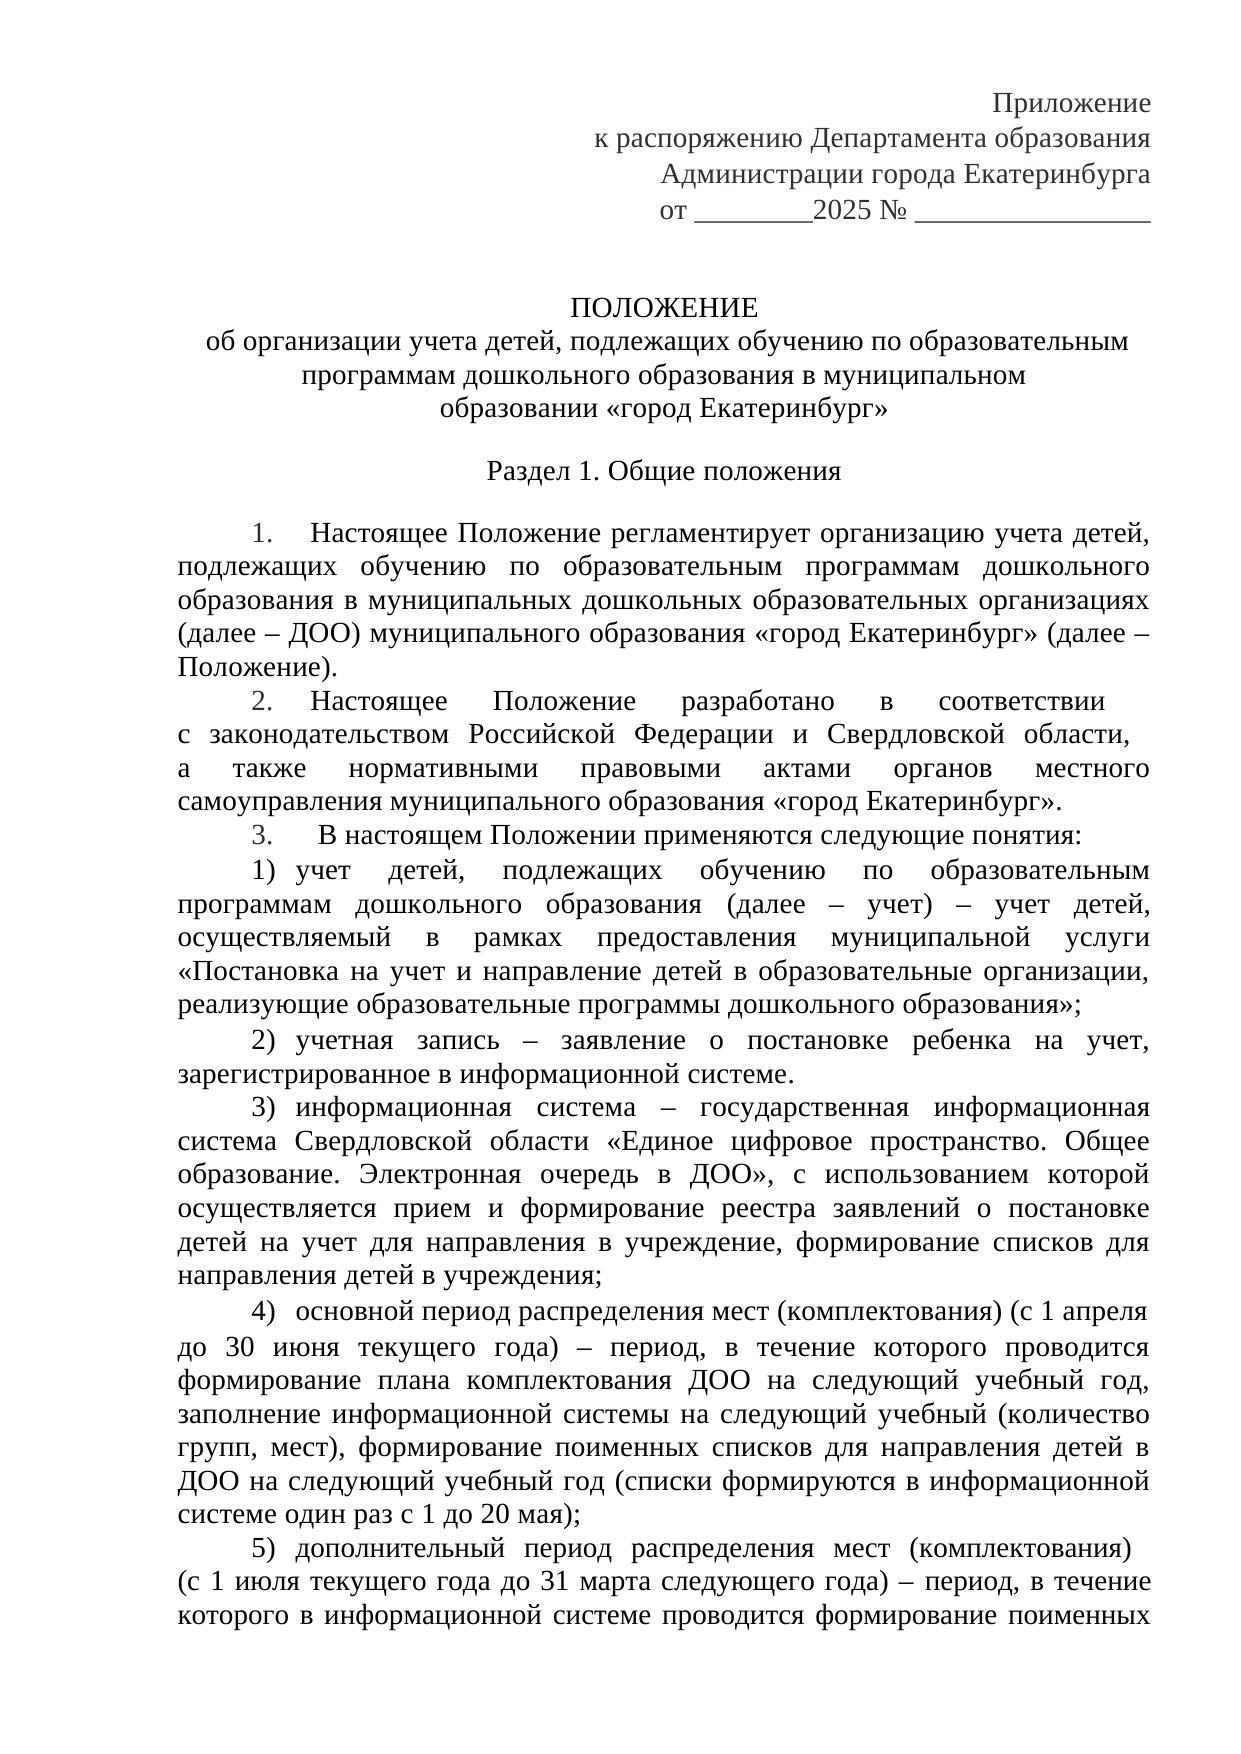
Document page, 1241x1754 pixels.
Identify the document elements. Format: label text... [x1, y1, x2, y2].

text Раздел 1. Общие положения [177, 453, 1152, 486]
text Приложение [177, 85, 1152, 118]
text образовании «город Екатеринбург» [177, 390, 1152, 424]
list Настоящее Положение регламентирует организацию учета детей, подлежащих обучению по образовательным программам дошкольного образования в муниципальных дошкольных образовательных организациях (далее – ДОО) муниципального образования «город Екатеринбург» (далее – Положение). [177, 515, 1152, 683]
text к распоряжению Департамента образования [177, 121, 1152, 154]
text до 30 июня текущего года) – период, в течение которого проводится формирование плана комплектования ДОО на следующий учебный год, заполнение информационной системы на следующий учебный (количество групп, мест), формирование поименных списков для направления детей в ДОО на следующий учебный год (списки формируются в информационной системе один раз с 1 до 20 мая); [177, 1329, 1152, 1530]
list учетная запись – заявление о постановке ребенка на учет, зарегистрированное в информационной системе. [177, 1022, 1152, 1089]
list учет детей, подлежащих обучению по образовательным программам дошкольного образования (далее – учет) – учет детей, осуществляемый в рамках предоставления муниципальной услуги «Постановка на учет и направление детей в образовательные организации, реализующие образовательные программы дошкольного образования»; [177, 852, 1152, 1020]
text Администрации города Екатеринбурга [177, 156, 1152, 190]
text ПОЛОЖЕНИЕ [177, 290, 1152, 323]
text об организации учета детей, подлежащих обучению по образовательным программам дошкольного образования в муниципальном [177, 323, 1152, 390]
list основной период распределения мест (комплектования) (с 1 апреля [177, 1293, 1152, 1326]
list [177, 1530, 1152, 1631]
text от ________2025 № ________________ [177, 192, 1152, 226]
list Настоящее Положение разработано в соответствии с законодательством Российской Федерации и Свердловской области, а также нормативными правовыми актами органов местного самоуправления муниципального образования «город Екатеринбург». [177, 683, 1152, 817]
list информационная система – государственная информационная система Свердловской области «Единое цифровое пространство. Общее образование. Электронная очередь в ДОО», с использованием которой осуществляется прием и формирование реестра заявлений о постановке детей на учет для направления в учреждение, формирование списков для направления детей в учреждения; [177, 1089, 1152, 1291]
list В настоящем Положении применяются следующие понятия: [177, 817, 1152, 850]
